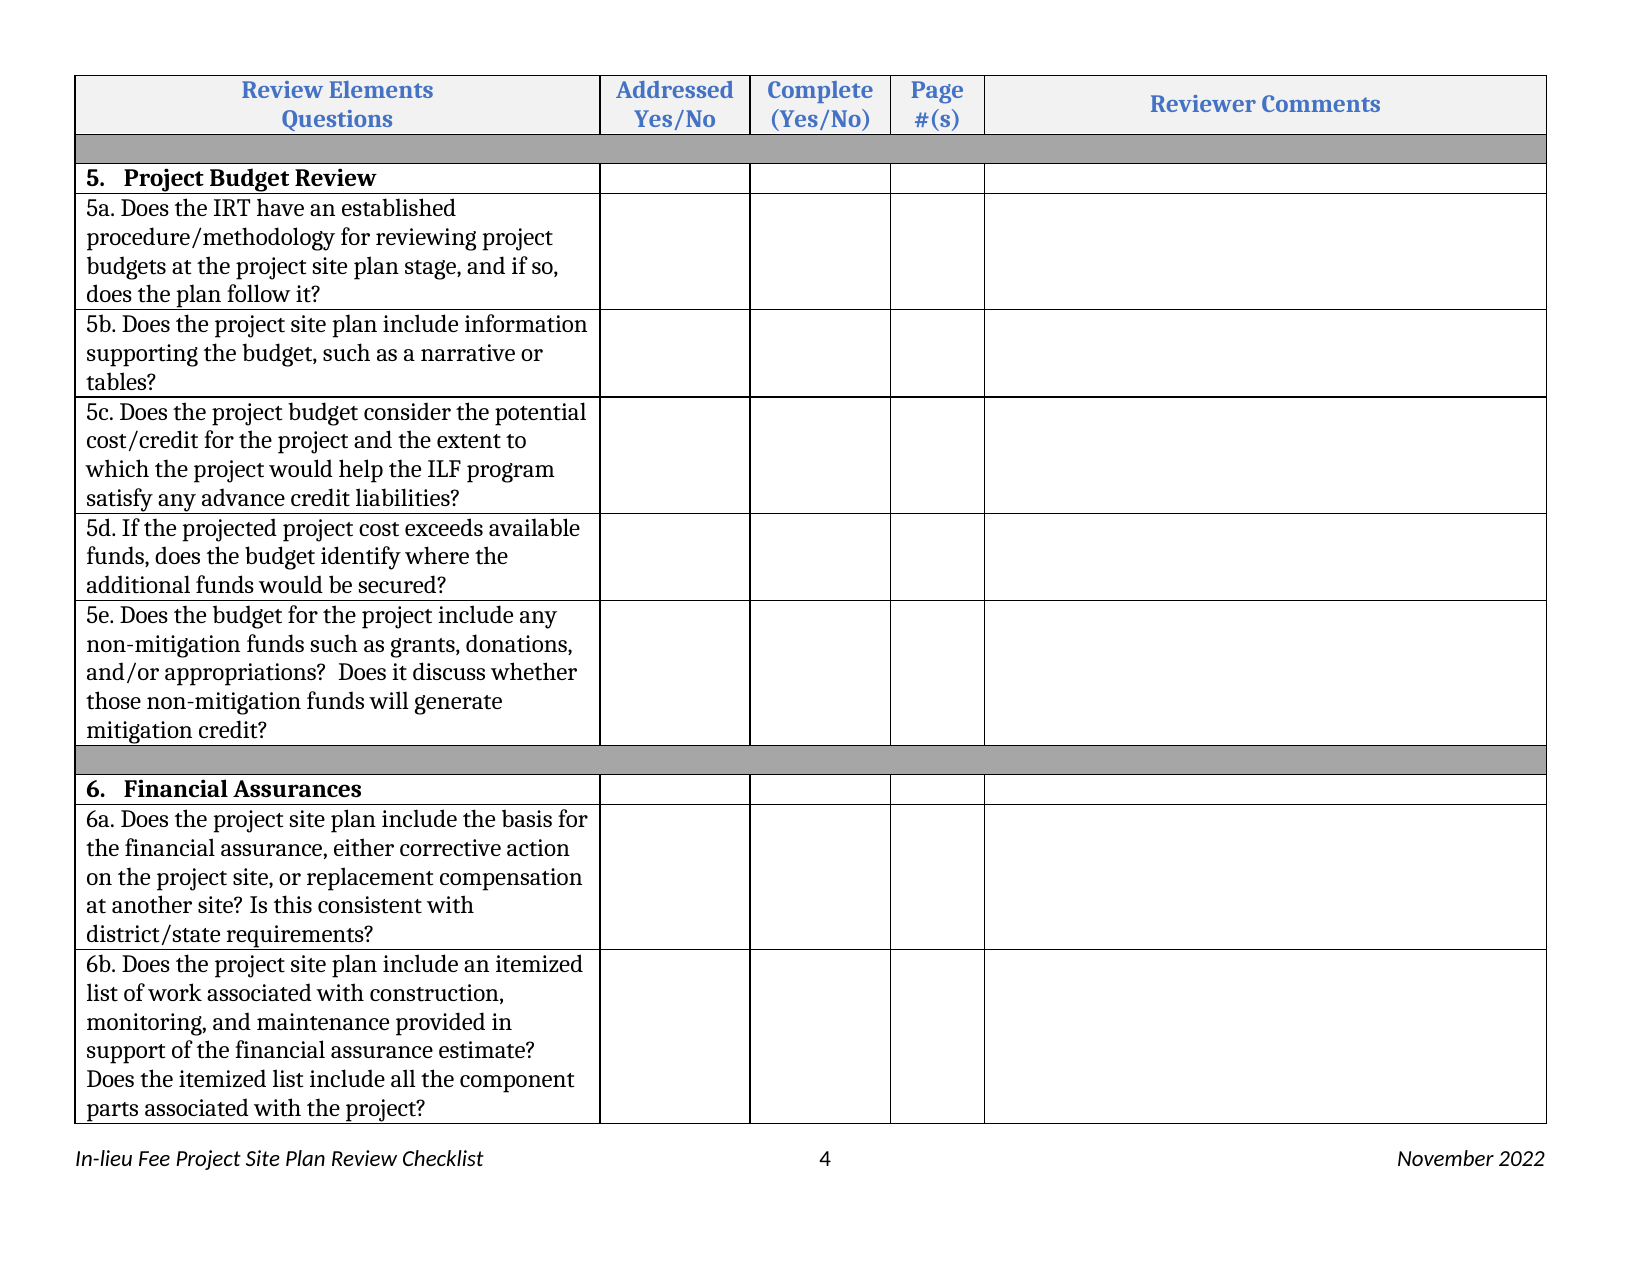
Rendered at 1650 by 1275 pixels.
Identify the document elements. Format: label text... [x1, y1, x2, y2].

table_header Review Elements Questions [76, 76, 599, 133]
table_cell 5c. Does the project budget consider the potential cost/credit for the project and the extent to which the project would help the ILF program satisfy any advance credit liabilities? [76, 398, 599, 512]
table_header Complete (Yes/No) [751, 76, 890, 133]
table_cell Project Budget Review [76, 164, 599, 193]
table_cell [985, 775, 1546, 804]
table_header Reviewer Comments [985, 76, 1546, 133]
table_cell [76, 746, 1546, 774]
table_cell [985, 398, 1546, 512]
table_cell [751, 164, 890, 193]
table_cell [891, 164, 984, 193]
table_cell [751, 601, 890, 744]
table_cell [891, 398, 984, 512]
table_cell [76, 135, 1546, 163]
table_cell 5e. Does the budget for the project include any non-mitigation funds such as grants, donations, and/or appropriations? Does it discuss whether those non-mitigation funds will generate mitigation credit? [76, 601, 599, 744]
table_cell [751, 514, 890, 600]
table_cell [891, 601, 984, 744]
table_header Addressed Yes/No [601, 76, 749, 133]
table_cell [985, 164, 1546, 193]
table_cell [891, 805, 984, 949]
table_cell [601, 775, 749, 804]
table_cell [891, 775, 984, 804]
table_cell [601, 398, 749, 512]
table_cell [985, 194, 1546, 309]
table_cell [985, 950, 1546, 1122]
table_cell [751, 398, 890, 512]
table_header Page #(s) [891, 76, 984, 133]
table_cell [601, 194, 749, 309]
table_cell [751, 194, 890, 309]
table_cell Financial Assurances [76, 775, 599, 804]
table_cell [601, 164, 749, 193]
table_cell [751, 805, 890, 949]
table_cell [891, 310, 984, 396]
table_cell [751, 950, 890, 1122]
table_cell [891, 194, 984, 309]
table_cell [601, 310, 749, 396]
table_cell 5b. Does the project site plan include information supporting the budget, such as a narrative or tables? [76, 310, 599, 396]
table_cell [985, 601, 1546, 744]
table_cell [891, 514, 984, 600]
table_cell [985, 805, 1546, 949]
table_cell [751, 310, 890, 396]
table_cell [601, 805, 749, 949]
table_cell [985, 514, 1546, 600]
table_cell [985, 310, 1546, 396]
table_cell [891, 950, 984, 1122]
table_cell [751, 775, 890, 804]
table_cell 6a. Does the project site plan include the basis for the financial assurance, either corrective action on the project site, or replacement compensation at another site? Is this consistent with district/state requirements? [76, 805, 599, 949]
table_cell 5d. If the projected project cost exceeds available funds, does the budget identify where the additional funds would be secured? [76, 514, 599, 600]
table_cell [601, 601, 749, 744]
table_cell 5a. Does the IRT have an established procedure/methodology for reviewing project budgets at the project site plan stage, and if so, does the plan follow it? [76, 194, 599, 309]
table_cell [601, 514, 749, 600]
table_cell 6b. Does the project site plan include an itemized list of work associated with construction, monitoring, and maintenance provided in support of the financial assurance estimate? Does the itemized list include all the component parts associated with the project? [76, 950, 599, 1122]
table_cell [601, 950, 749, 1122]
